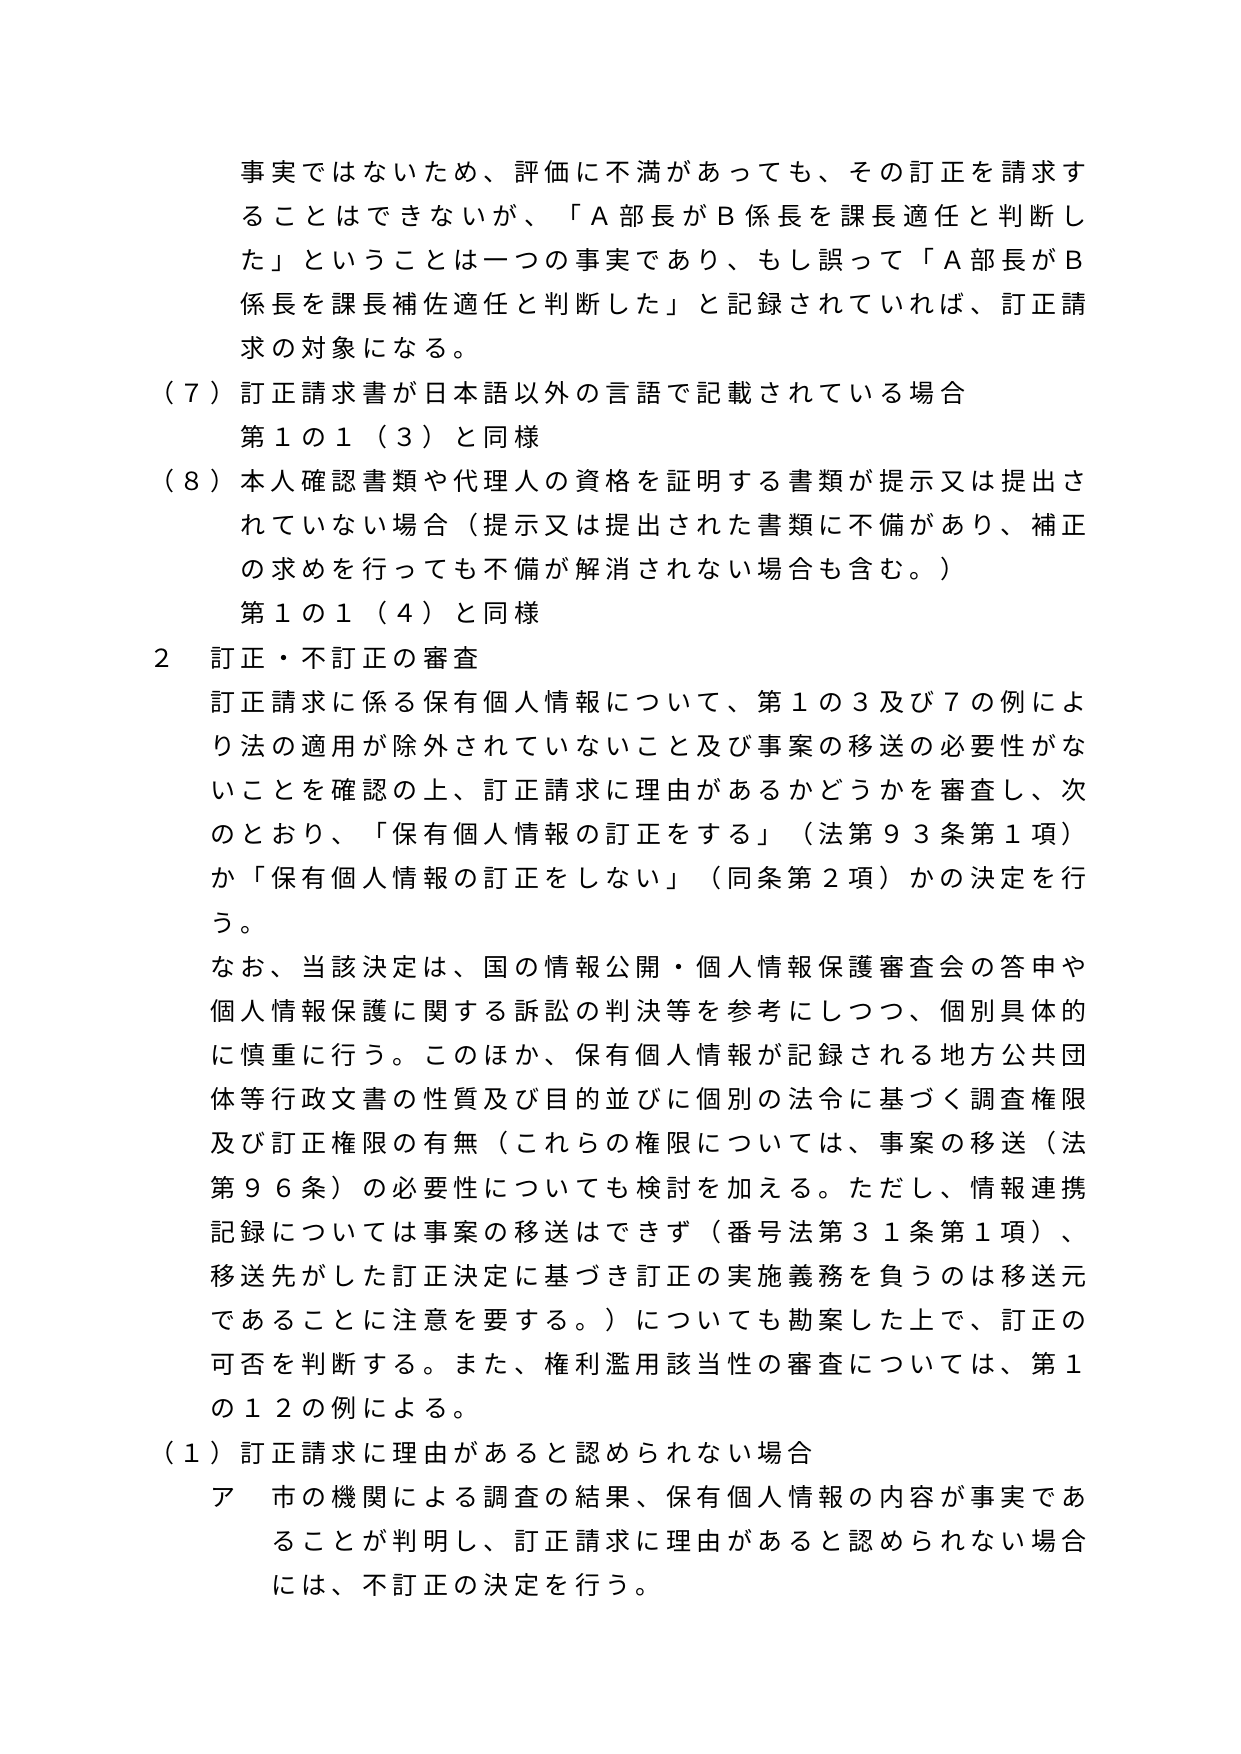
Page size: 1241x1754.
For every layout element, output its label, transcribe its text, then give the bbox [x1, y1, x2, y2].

text ２ 訂正・不訂正の審査 [119, 634, 1092, 678]
text （７）訂正請求書が日本語以外の言語で記載されている場合 [119, 369, 1092, 413]
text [119, 148, 1092, 369]
text （８）本人確認書類や代理人の資格を証明する書類が提示又は提出されていない場合（提示又は提出された書類に不備があり、補正の求めを行っても不備が解消されない場合も含む。） [119, 457, 1092, 590]
text （１）訂正請求に理由があると認められない場合 [119, 1429, 1092, 1473]
text ア 市の機関による調査の結果、保有個人情報の内容が事実であることが判明し、訂正請求に理由があると認められない場合には、不訂正の決定を行う。 [119, 1473, 1092, 1606]
text なお、当該決定は、国の情報公開・個人情報保護審査会の答申や個人情報保護に関する訴訟の判決等を参考にしつつ、個別具体的に慎重に行う。このほか、保有個人情報が記録される地方公共団体等行政文書の性質及び目的並びに個別の法令に基づく調査権限及び訂正権限の有無（これらの権限については、事案の移送（法第９６条）の必要性についても検討を加える。ただし、情報連携記録については事案の移送はできず（番号法第３１条第１項）、移送先がした訂正決定に基づき訂正の実施義務を負うのは移送元であることに注意を要する。）についても勘案した上で、訂正の可否を判断する。また、権利濫用該当性の審査については、第１の１２の例による。 [119, 943, 1092, 1429]
text 第１の１（４）と同様 [119, 590, 1092, 634]
text 訂正請求に係る保有個人情報について、第１の３及び７の例により法の適用が除外されていないこと及び事案の移送の必要性がないことを確認の上、訂正請求に理由があるかどうかを審査し、次のとおり、「保有個人情報の訂正をする」（法第９３条第１項）か「保有個人情報の訂正をしない」（同条第２項）かの決定を行う。 [119, 678, 1092, 943]
text 第１の１（３）と同様 [119, 413, 1092, 457]
